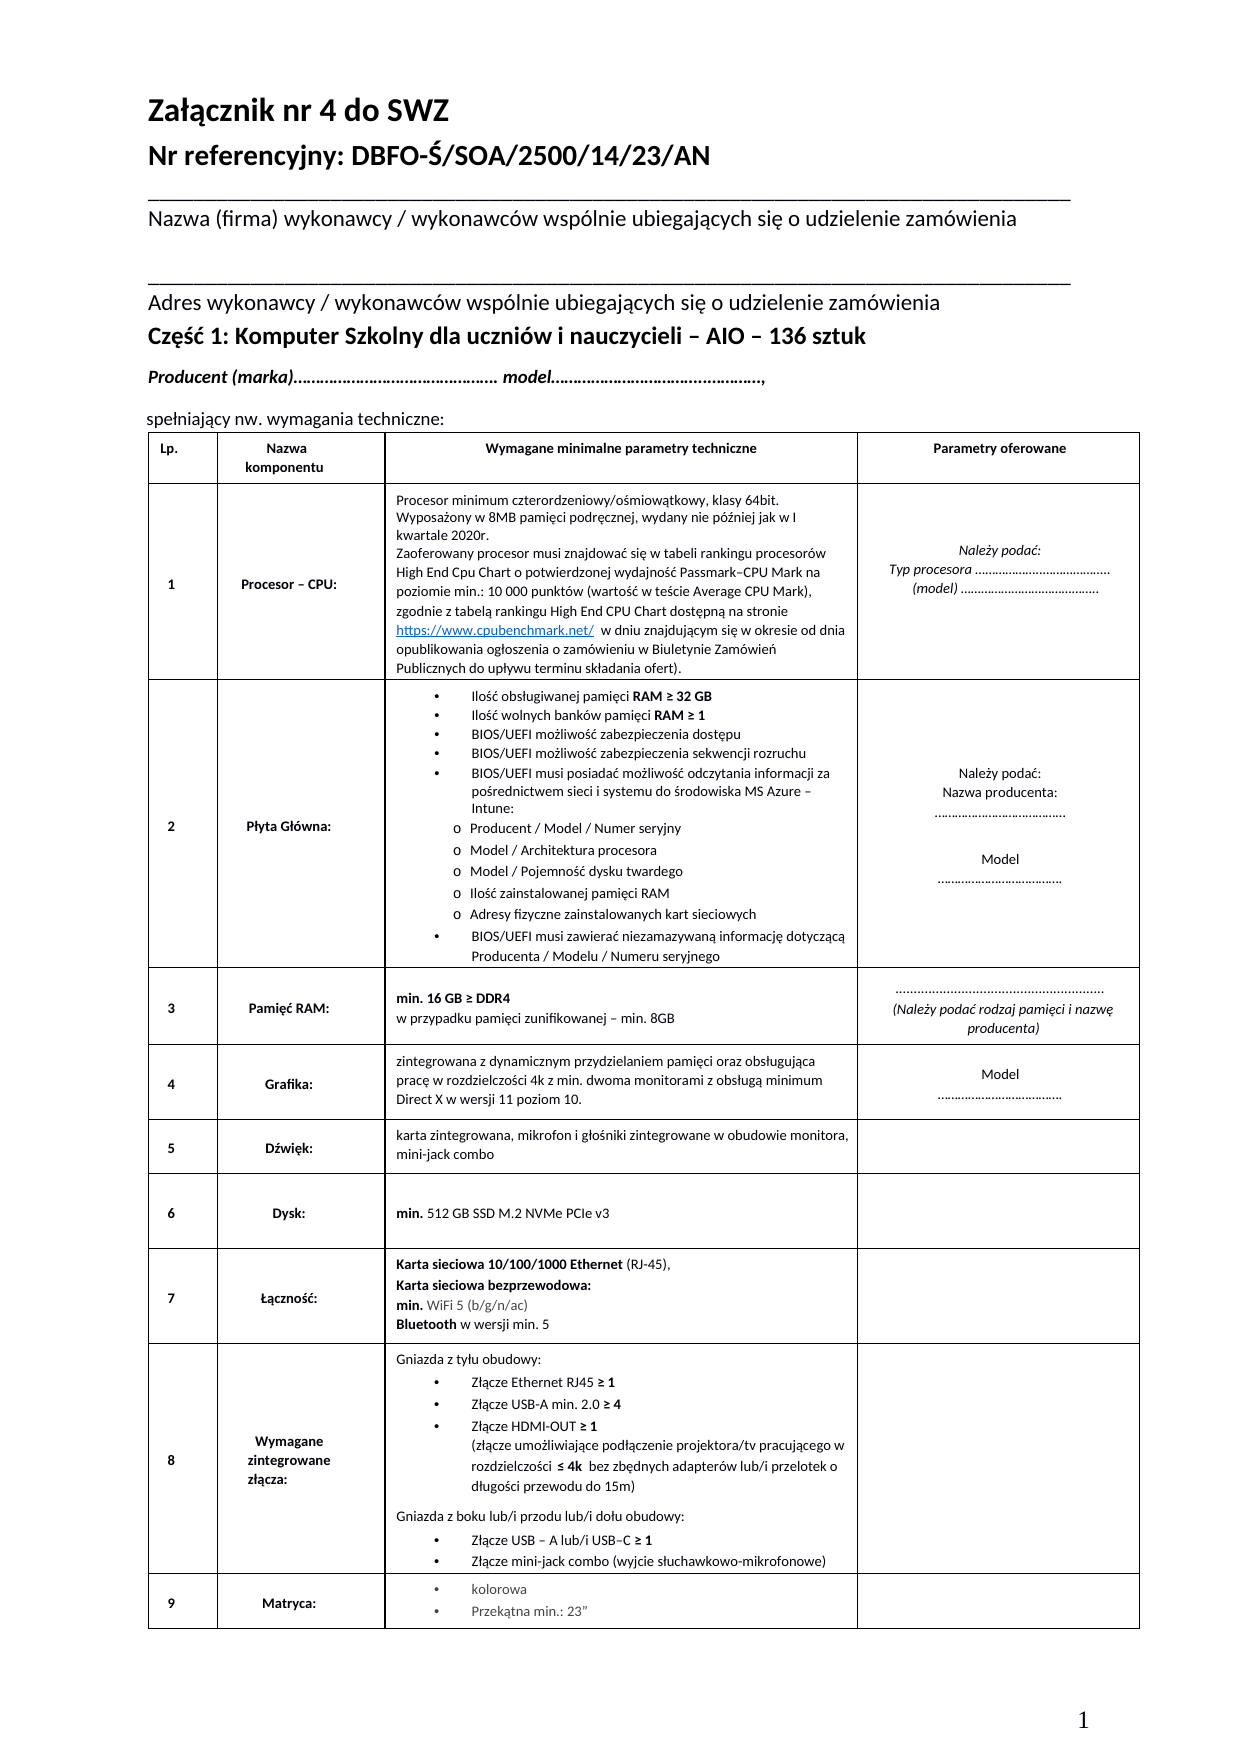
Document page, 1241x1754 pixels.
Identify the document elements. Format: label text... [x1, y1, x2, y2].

table_cell 5 [149, 1120, 217, 1173]
subtitle Załącznik nr 4 do SWZ [148, 89, 1141, 130]
table_cell Model ………………………………. [858, 1045, 1139, 1119]
text Producent (marka)………………………………………. model……………………………..…………, [148, 366, 1141, 388]
text _________________________________________________________________________________ [148, 176, 1121, 204]
table_cell Łączność: [218, 1249, 384, 1342]
table_cell 3 [149, 968, 217, 1044]
table_cell ......................................................... (Należy podać rodzaj pamięci i nazwę producenta) [858, 968, 1139, 1044]
table_cell Wymagane zintegrowane złącza: [218, 1344, 384, 1572]
subtitle Część 1: Komputer Szkolny dla uczniów i nauczycieli – AIO – 136 sztuk [148, 320, 1141, 351]
text _________________________________________________________________________________ [148, 260, 1121, 288]
table_header Nazwa komponentu [218, 433, 384, 483]
table_cell 6 [149, 1174, 217, 1248]
table_cell Należy podać: Nazwa producenta: ………………………………… Model ………………………………. [858, 680, 1139, 967]
table_cell Karta sieciowa 10/100/1000 Ethernet (RJ-45), Karta sieciowa bezprzewodowa: min. WiFi 5 (b/g/n/ac) Bluetooth w wersji min. 5 [386, 1249, 857, 1342]
table_cell Dźwięk: [218, 1120, 384, 1173]
table_cell zintegrowana z dynamicznym przydzielaniem pamięci oraz obsługująca pracę w rozdzielczości 4k z min. dwoma monitorami z obsługą minimum Direct X w wersji 11 poziom 10. [386, 1045, 857, 1119]
table_cell Pamięć RAM: [218, 968, 384, 1044]
subtitle Nr referencyjny: DBFO-Ś/SOA/2500/14/23/AN [148, 137, 1141, 173]
table_cell karta zintegrowana, mikrofon i głośniki zintegrowane w obudowie monitora, mini-jack combo [386, 1120, 857, 1173]
table_cell 8 [149, 1344, 217, 1572]
table_cell min. 512 GB SSD M.2 NVMe PCIe v3 [386, 1174, 857, 1248]
table_cell [858, 1574, 1139, 1628]
table_cell Dysk: [218, 1174, 384, 1248]
table_cell Procesor minimum czterordzeniowy/ośmiowątkowy, klasy 64bit. Wyposażony w 8MB pamięci podręcznej, wydany nie później jak w I kwartale 2020r. Zaoferowany procesor musi znajdować się w tabeli rankingu procesorów High End Cpu Chart o potwierdzonej wydajność Passmark–CPU Mark na poziomie min.: 10 000 punktów (wartość w teście Average CPU Mark), zgodnie z tabelą rankingu High End CPU Chart dostępną na stronie https://www.cpubenchmark.net/ w dniu znajdującym się w okresie od dnia opublikowania ogłoszenia o zamówieniu w Biuletynie Zamówień Publicznych do upływu terminu składania ofert). [386, 484, 857, 679]
table_cell 2 [149, 680, 217, 967]
table_cell min. 16 GB ≥ DDR4 w przypadku pamięci zunifikowanej – min. 8GB [386, 968, 857, 1044]
text spełniający nw. wymagania techniczne: [146, 407, 1141, 430]
table_header Wymagane minimalne parametry techniczne [386, 433, 857, 483]
table_cell [858, 1120, 1139, 1173]
table_cell 9 [149, 1574, 217, 1628]
table_cell Grafika: [218, 1045, 384, 1119]
table_cell [858, 1174, 1139, 1248]
table_cell 1 [149, 484, 217, 679]
table_cell 7 [149, 1249, 217, 1342]
table_cell Matryca: [218, 1574, 384, 1628]
table_cell [858, 1249, 1139, 1342]
table_cell Płyta Główna: [218, 680, 384, 967]
table_cell Ilość obsługiwanej pamięci RAM ≥ 32 GB Ilość wolnych banków pamięci RAM ≥ 1 BIOS/UEFI możliwość zabezpieczenia dostępu BIOS/UEFI możliwość zabezpieczenia sekwencji rozruchu BIOS/UEFI musi posiadać możliwość odczytania informacji za pośrednictwem sieci i systemu do środowiska MS Azure – Intune: Producent / Model / Numer seryjny Model / Architektura procesora Model / Pojemność dysku twardego Ilość zainstalowanej pamięci RAM Adresy fizyczne zainstalowanych kart sieciowych BIOS/UEFI musi zawierać niezamazywaną informację dotyczącą Producenta / Modelu / Numeru seryjnego [386, 680, 857, 967]
table_cell [858, 1344, 1139, 1572]
table_cell kolorowa Przekątna min.: 23” [386, 1574, 857, 1628]
table_header Lp. [149, 433, 217, 483]
table_cell Procesor – CPU: [218, 484, 384, 679]
text Adres wykonawcy / wykonawców wspólnie ubiegających się o udzielenie zamówienia [148, 288, 1121, 316]
table_cell Gniazda z tyłu obudowy: Złącze Ethernet RJ45 ≥ 1 Złącze USB-A min. 2.0 ≥ 4 Złącze HDMI-OUT ≥ 1 Gniazda z boku lub/i przodu lub/i dołu obudowy: Złącze USB – A lub/i USB–C ≥ 1 Złącze mini-jack combo (wyjcie słuchawkowo-mikrofonowe) [386, 1344, 857, 1572]
table_cell Należy podać: Typ procesora ………………..……………….. (model) ………………………………….. [858, 484, 1139, 679]
table_cell 4 [149, 1045, 217, 1119]
table_header Parametry oferowane [858, 433, 1139, 483]
text Nazwa (firma) wykonawcy / wykonawców wspólnie ubiegających się o udzielenie zamówienia [148, 204, 1121, 232]
